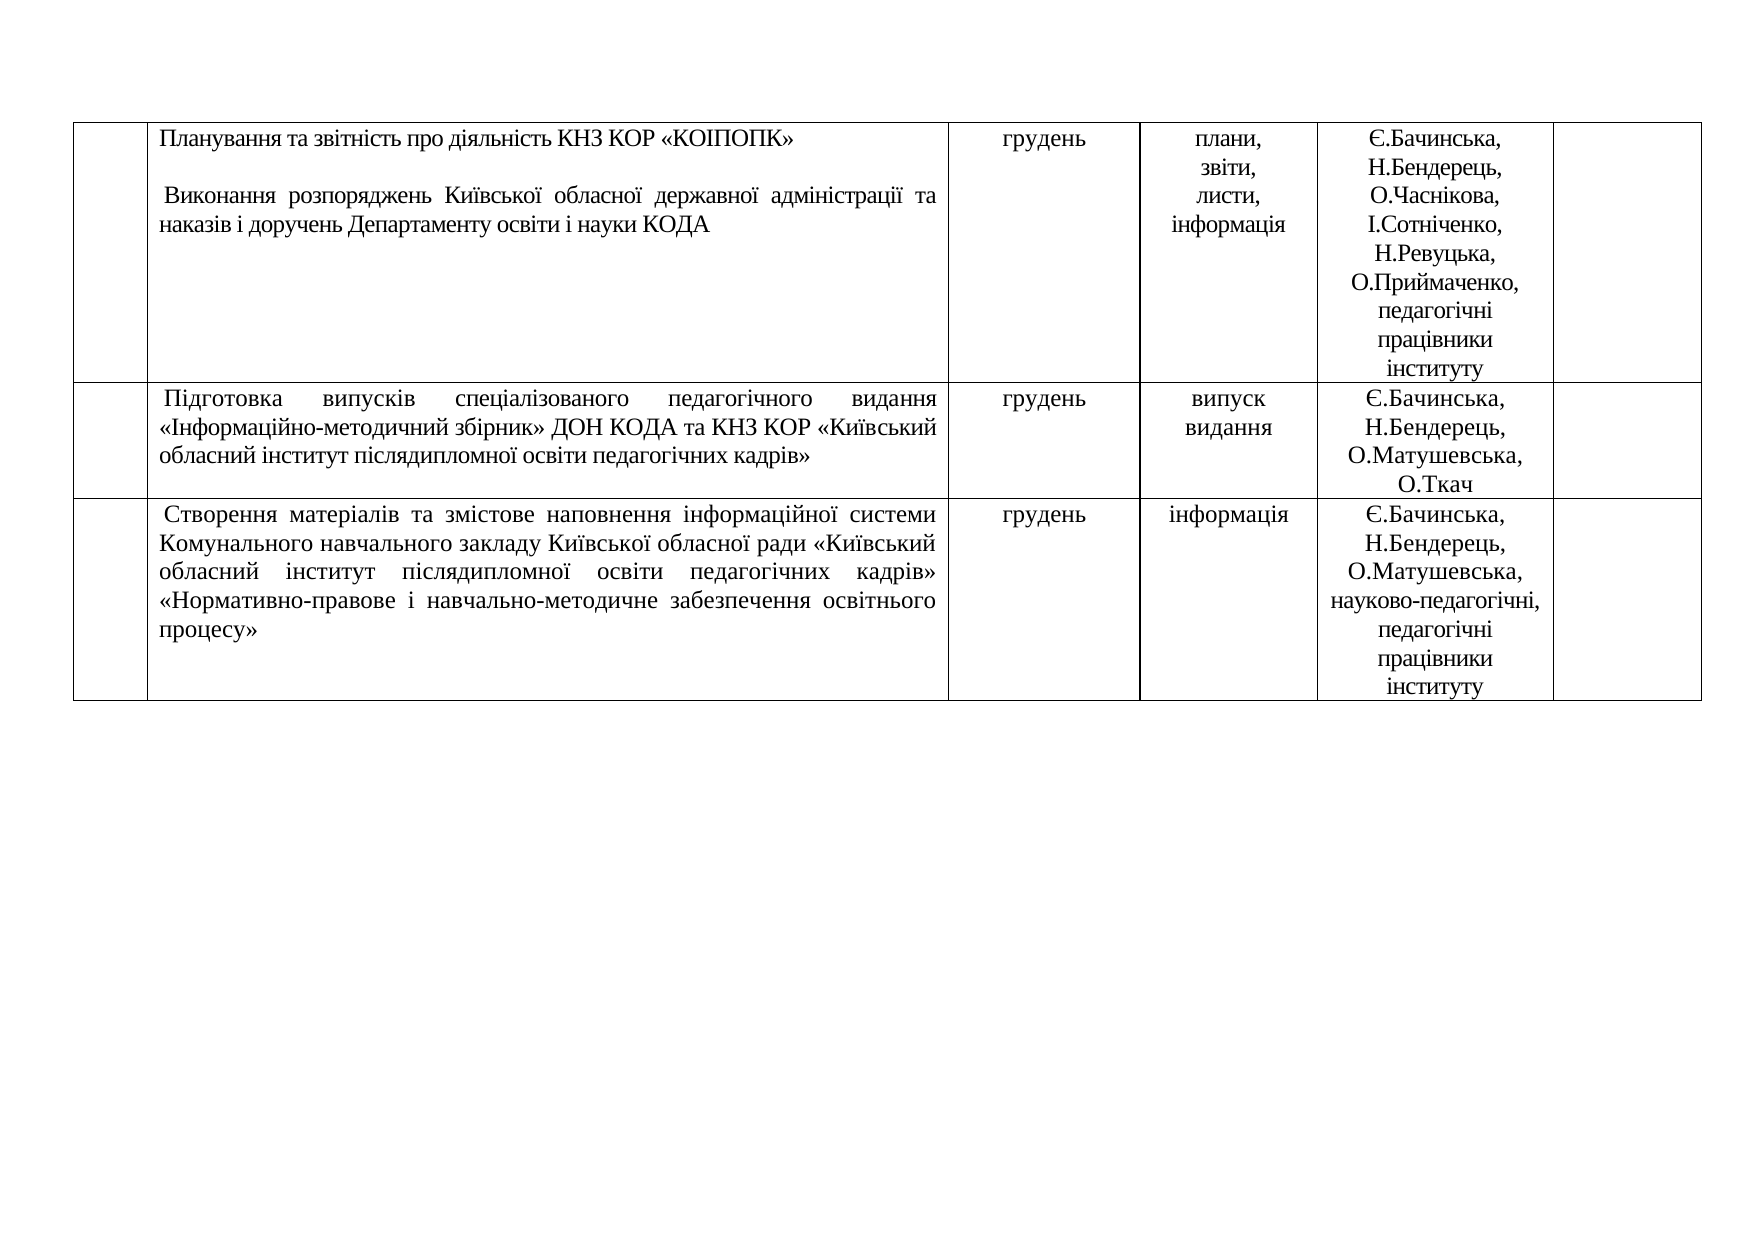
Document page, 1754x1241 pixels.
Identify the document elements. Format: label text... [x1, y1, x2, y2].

table_cell грудень [949, 383, 1139, 498]
table_cell плани, звіти, листи, інформація [1141, 123, 1317, 382]
table_cell [1554, 383, 1701, 498]
table_cell Є.Бачинська, Н.Бендерець, О.Часнікова, І.Сотніченко, Н.Ревуцька, О.Приймаченко, педагогічні працівники інституту [1318, 123, 1553, 382]
table_cell інформація [1141, 499, 1317, 700]
table_cell грудень [949, 123, 1139, 382]
table_cell [74, 383, 147, 498]
table_cell [74, 123, 147, 382]
table_cell Планування та звітність про діяльність КНЗ КОР «КОІПОПК» Виконання розпоряджень Київської обласної державної адміністрації та наказів і доручень Департаменту освіти і науки КОДА [148, 123, 948, 382]
table_cell грудень [949, 499, 1139, 700]
table_cell Є.Бачинська, Н.Бендерець, О.Матушевська, О.Ткач [1318, 383, 1553, 498]
table_cell [74, 499, 147, 700]
table_cell випуск видання [1141, 383, 1317, 498]
table_cell Підготовка випусків спеціалізованого педагогічного видання «Інформаційно-методичний збірник» ДОН КОДА та КНЗ КОР «Київський обласний інститут післядипломної освіти педагогічних кадрів» [148, 383, 948, 498]
table_cell Створення матеріалів та змістове наповнення інформаційної системи Комунального навчального закладу Київської обласної ради «Київський обласний інститут післядипломної освіти педагогічних кадрів» «Нормативно-правове і навчально-методичне забезпечення освітнього процесу» [148, 499, 948, 700]
table_cell Є.Бачинська, Н.Бендерець, О.Матушевська, науково-педагогічні, педагогічні працівники інституту [1318, 499, 1553, 700]
table_cell [1554, 123, 1701, 382]
table_cell [1554, 499, 1701, 700]
